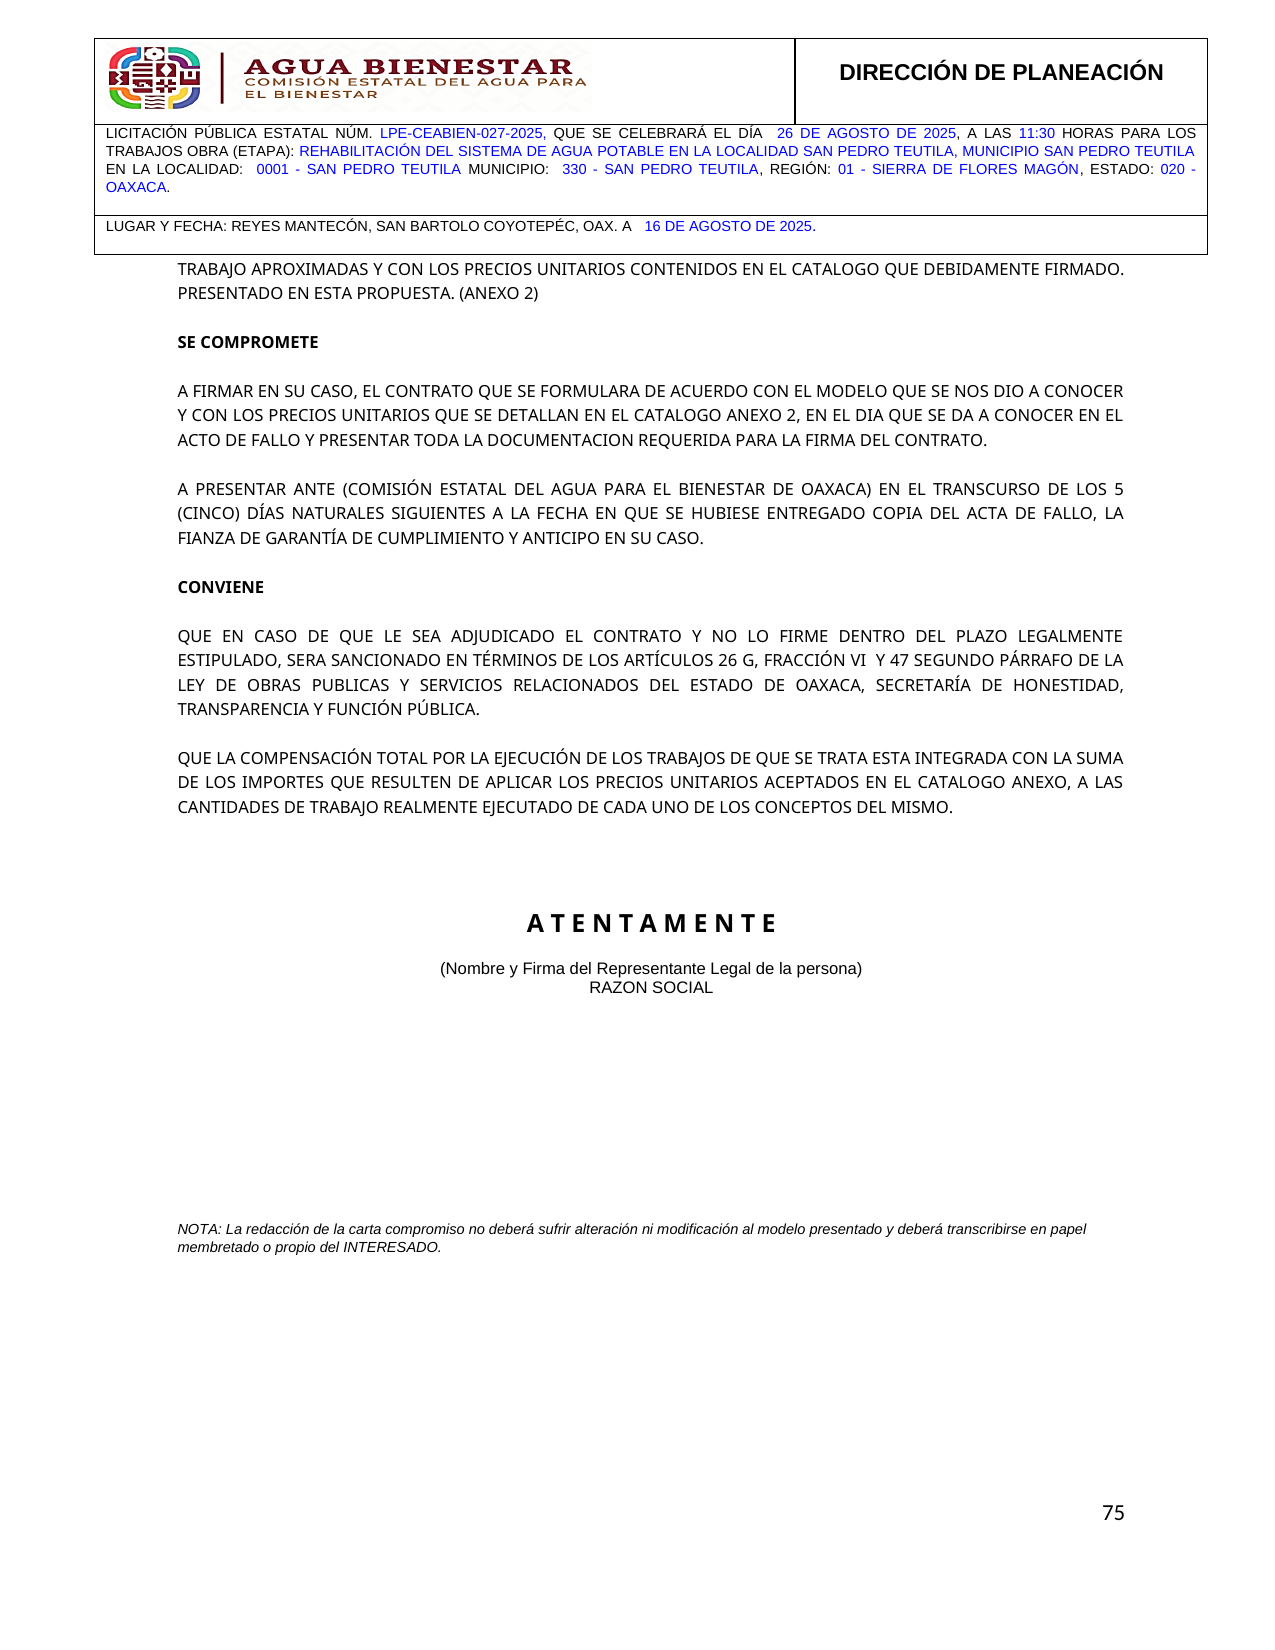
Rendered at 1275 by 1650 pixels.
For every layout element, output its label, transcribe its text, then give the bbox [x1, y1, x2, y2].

text A T E N T A M E N T E [177, 905, 1125, 939]
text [177, 131, 1125, 215]
text CONVIENE [177, 575, 1125, 598]
picture [104, 42, 592, 112]
text (Nombre y Firma del Representante Legal de la persona) [177, 959, 1125, 978]
text QUE EN CASO DE QUE LE SEA ADJUDICADO EL CONTRATO Y NO LO FIRME DENTRO DEL PLAZO LEGALMENTE ESTIPULADO, SERA SANCIONADO EN TÉRMINOS DE LOS ARTÍCULOS 26 G, FRACCIÓN VI Y 47 SEGUNDO PÁRRAFO DE LA LEY DE OBRAS PUBLICAS Y SERVICIOS RELACIONADOS DEL ESTADO DE OAXACA, SECRETARÍA DE HONESTIDAD, TRANSPARENCIA Y FUNCIÓN PÚBLICA. [177, 624, 1125, 720]
text A FIRMAR EN SU CASO, EL CONTRATO QUE SE FORMULARA DE ACUERDO CON EL MODELO QUE SE NOS DIO A CONOCER Y CON LOS PRECIOS UNITARIOS QUE SE DETALLAN EN EL CATALOGO ANEXO 2, EN EL DIA QUE SE DA A CONOCER EN EL ACTO DE FALLO Y PRESENTAR TODA LA DOCUMENTACION REQUERIDA PARA LA FIRMA DEL CONTRATO. [177, 379, 1125, 451]
text SE COMPROMETE [177, 331, 1125, 353]
text NOTA: La redacción de la carta compromiso no deberá sufrir alteración ni modificación al modelo presentado y deberá transcribirse en papel membretado o propio del INTERESADO. [177, 1221, 1125, 1256]
text A PRESENTAR ANTE (COMISIÓN ESTATAL DEL AGUA PARA EL BIENESTAR DE OAXACA) EN EL TRANSCURSO DE LOS 5 (CINCO) DÍAS NATURALES SIGUIENTES A LA FECHA EN QUE SE HUBIESE ENTREGADO COPIA DEL ACTA DE FALLO, LA FIANZA DE GARANTÍA DE CUMPLIMIENTO Y ANTICIPO EN SU CASO. [177, 477, 1125, 549]
text QUE LA COMPENSACIÓN TOTAL POR LA EJECUCIÓN DE LOS TRABAJOS DE QUE SE TRATA ESTA INTEGRADA CON LA SUMA DE LOS IMPORTES QUE RESULTEN DE APLICAR LOS PRECIOS UNITARIOS ACEPTADOS EN EL CATALOGO ANEXO, A LAS CANTIDADES DE TRABAJO REALMENTE EJECUTADO DE CADA UNO DE LOS CONCEPTOS DEL MISMO. [177, 747, 1125, 818]
text RAZON SOCIAL [177, 978, 1125, 997]
